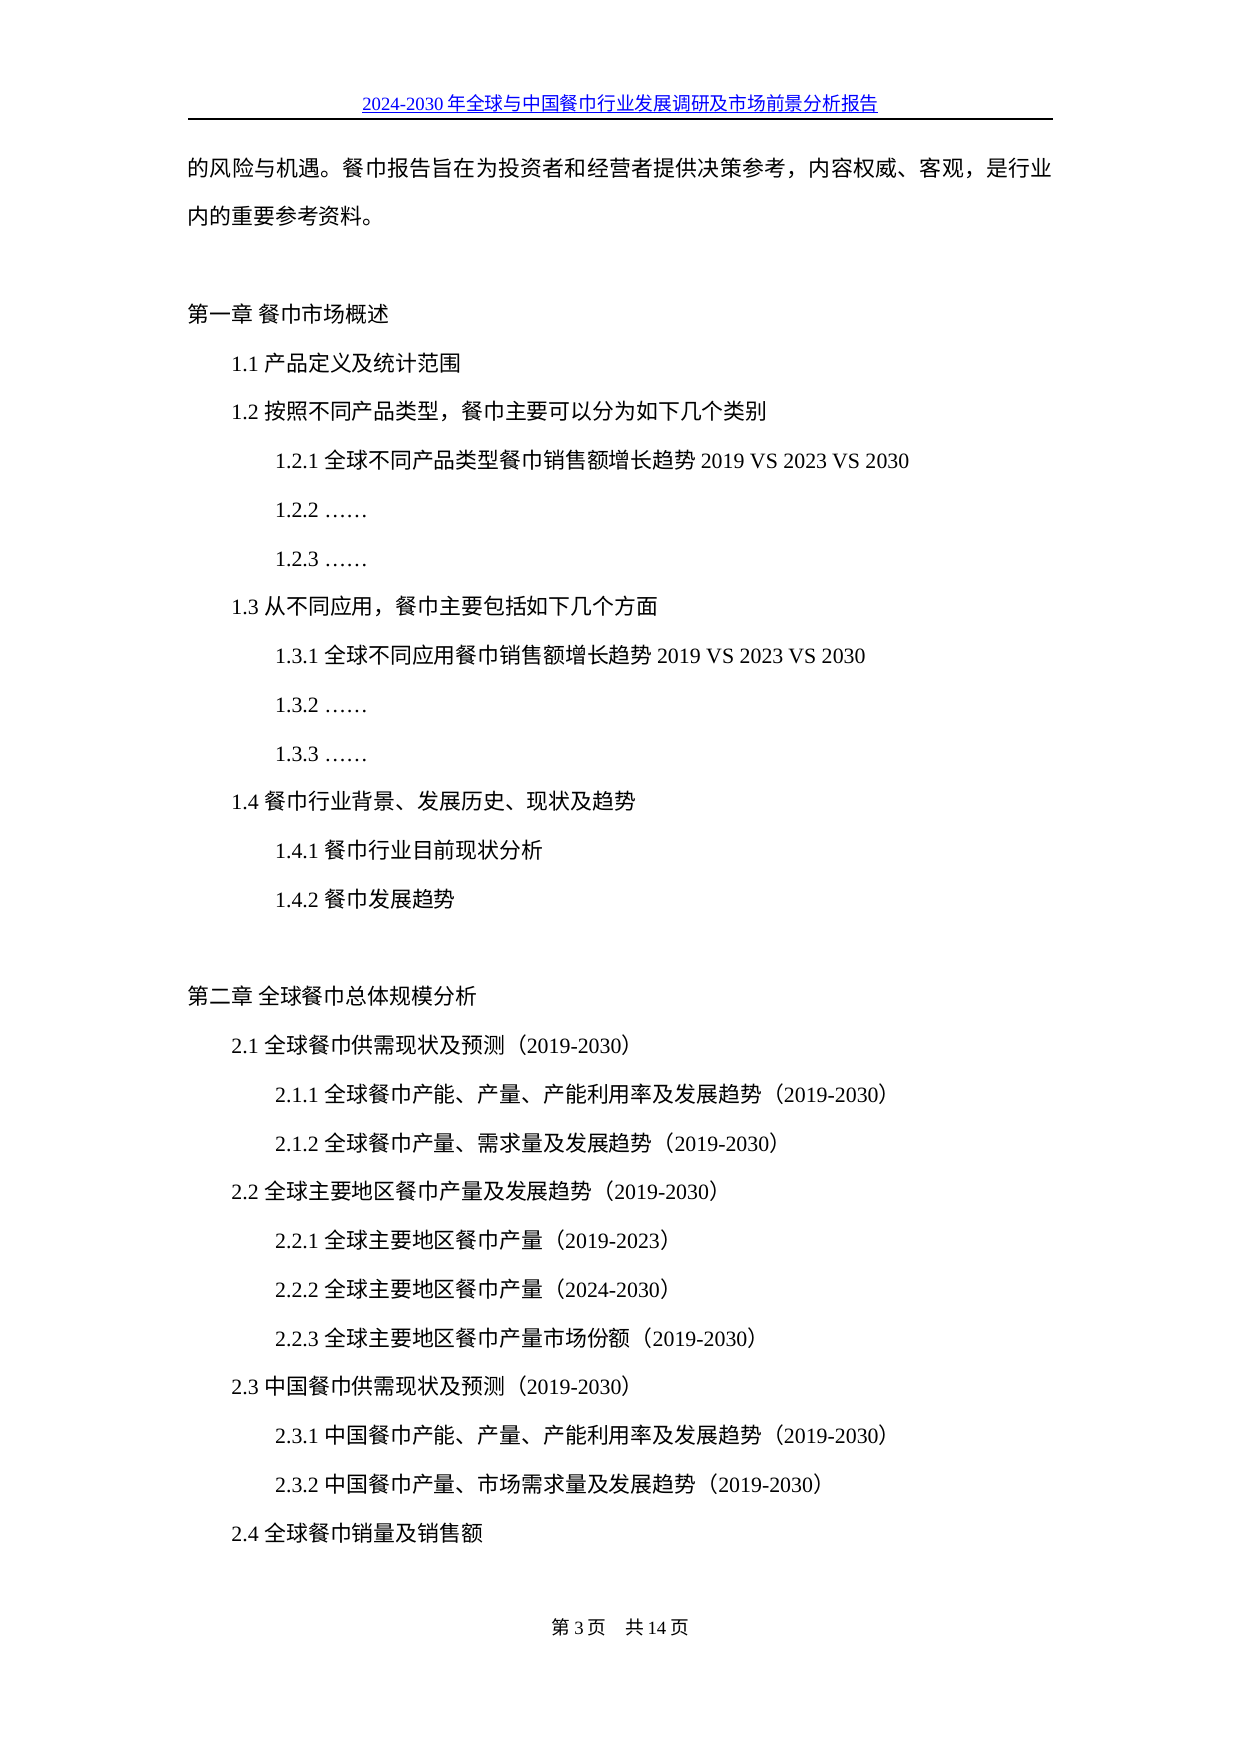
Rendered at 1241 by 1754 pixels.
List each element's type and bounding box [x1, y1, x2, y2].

text [187, 150, 1053, 1548]
